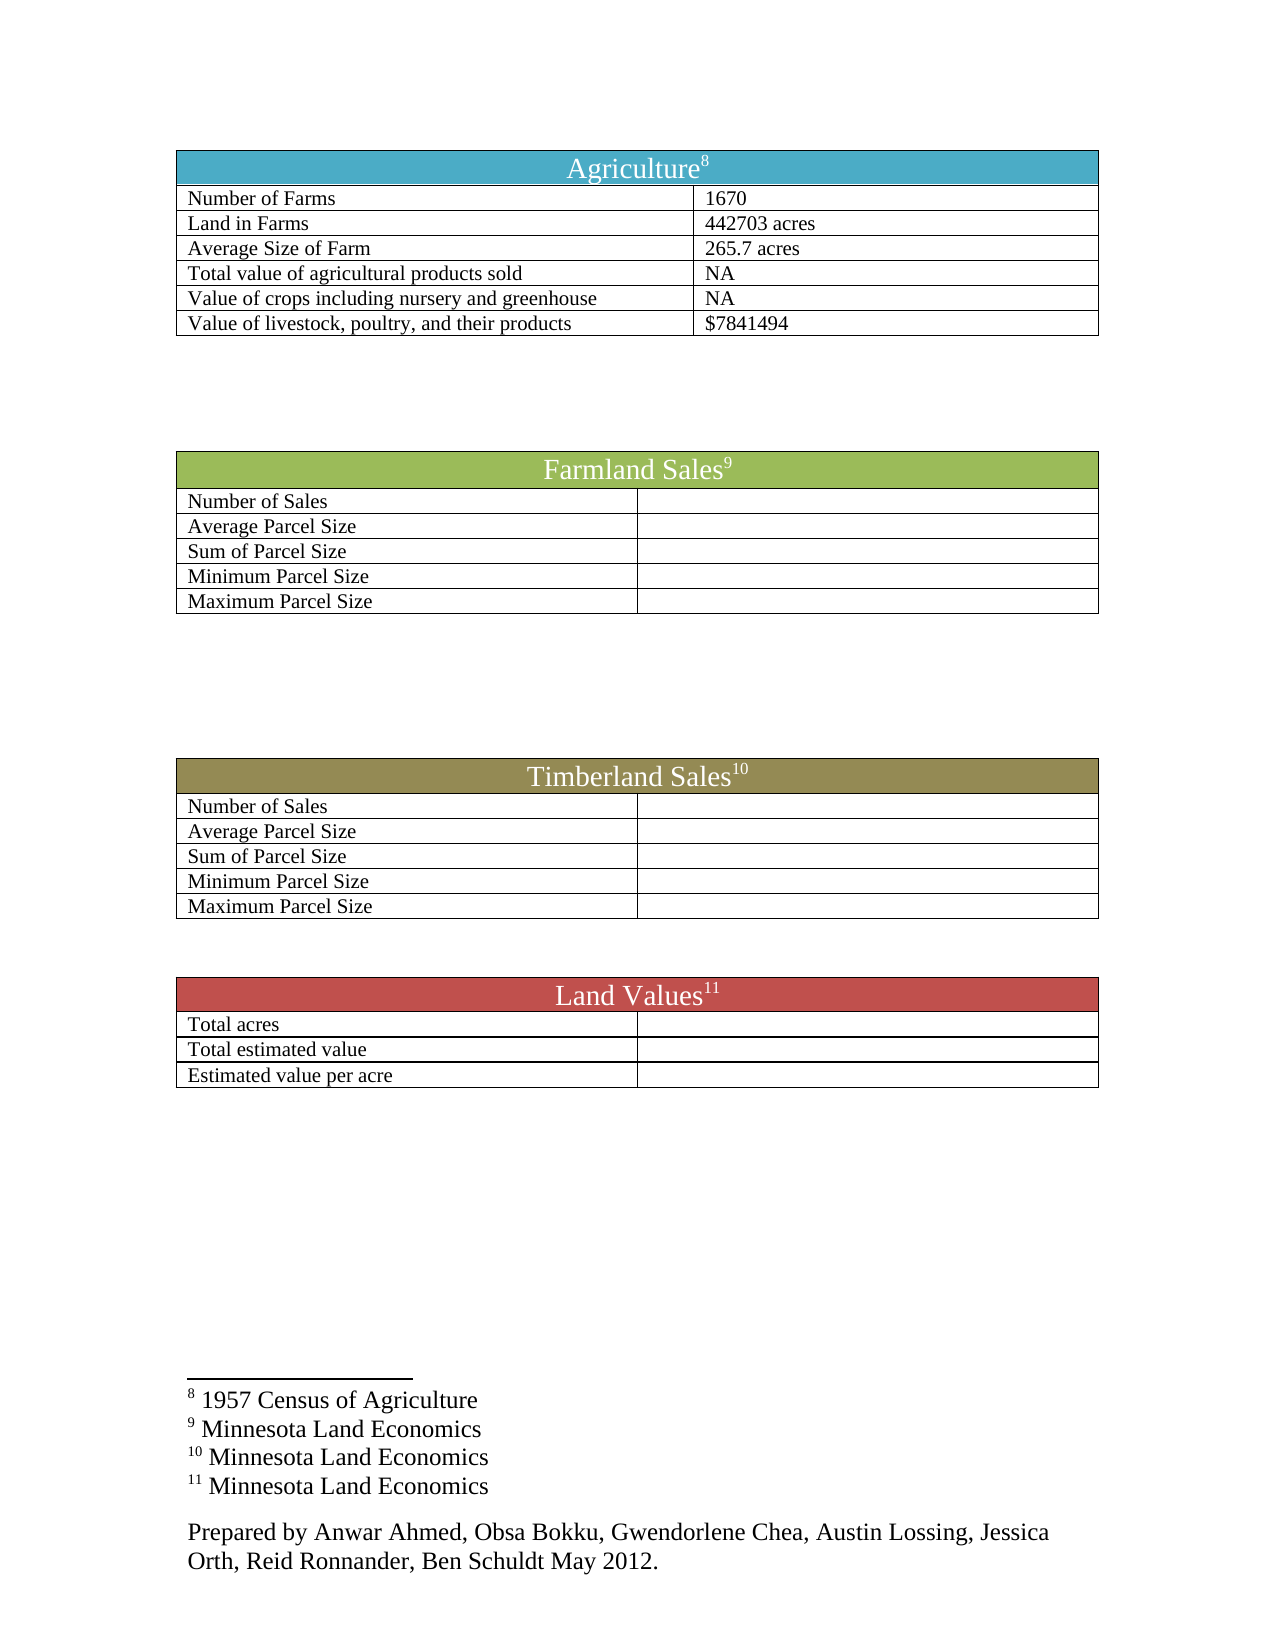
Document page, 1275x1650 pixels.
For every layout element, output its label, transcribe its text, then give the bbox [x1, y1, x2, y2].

table_cell 265.7 acres [694, 236, 1098, 260]
table_cell [638, 844, 1098, 868]
table_header Farmland Sales [177, 452, 1098, 488]
table_cell Minimum Parcel Size [177, 564, 637, 588]
table_cell [638, 564, 1098, 588]
table_cell Average Parcel Size [177, 819, 637, 843]
table_header Land Values [177, 978, 1098, 1011]
table_cell Sum of Parcel Size [177, 844, 637, 868]
table_cell [638, 489, 1098, 513]
table_cell Total value of agricultural products sold [177, 261, 693, 285]
table_cell $7841494 [694, 311, 1098, 335]
table_cell [638, 819, 1098, 843]
table_cell [638, 894, 1098, 918]
table_cell NA [694, 286, 1098, 310]
table_cell Value of livestock, poultry, and their products [177, 311, 693, 335]
table_cell Minimum Parcel Size [177, 869, 637, 893]
table_cell Sum of Parcel Size [177, 539, 637, 563]
table_cell 1670 [694, 186, 1098, 210]
table_cell Value of crops including nursery and greenhouse [177, 286, 693, 310]
table_cell Estimated value per acre [177, 1063, 637, 1087]
table_header Agriculture [177, 151, 1098, 184]
table_cell Maximum Parcel Size [177, 589, 637, 613]
table_cell [638, 1063, 1098, 1087]
table_cell Number of Sales [177, 489, 637, 513]
table_cell [638, 794, 1098, 818]
table_header Timberland Sales [177, 759, 1098, 793]
table_cell [638, 869, 1098, 893]
table_cell [638, 514, 1098, 538]
table_cell [638, 1038, 1098, 1061]
table_cell NA [694, 261, 1098, 285]
table_cell Maximum Parcel Size [177, 894, 637, 918]
table_cell [638, 1012, 1098, 1036]
table_cell Number of Sales [177, 794, 637, 818]
table_cell [638, 539, 1098, 563]
table_cell 442703 acres [694, 211, 1098, 235]
table_cell Land in Farms [177, 211, 693, 235]
table_cell Average Parcel Size [177, 514, 637, 538]
table_cell Total acres [177, 1012, 637, 1036]
table_cell Number of Farms [177, 186, 693, 210]
table_cell Average Size of Farm [177, 236, 693, 260]
table_cell [638, 589, 1098, 613]
table_cell Total estimated value [177, 1038, 637, 1061]
